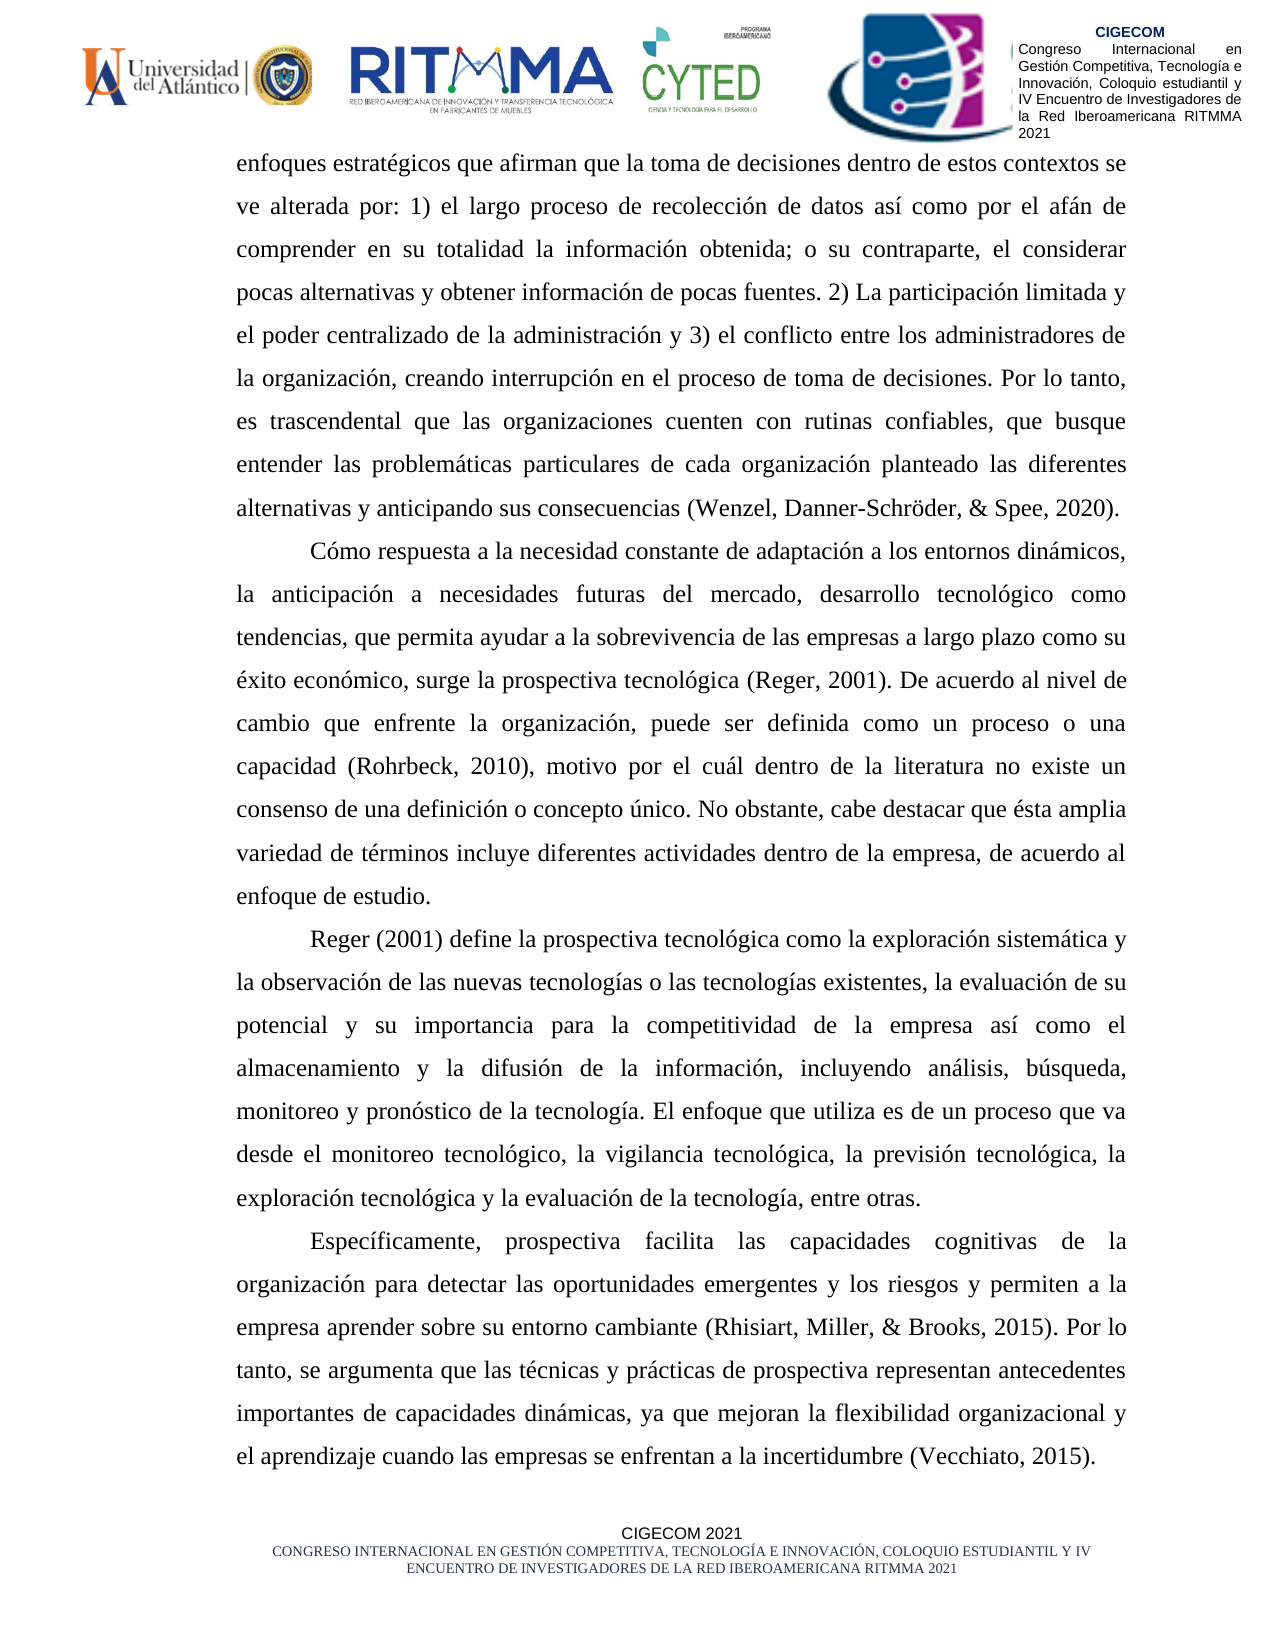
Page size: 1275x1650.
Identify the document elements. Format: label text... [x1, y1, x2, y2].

text Específicamente, prospectiva facilita las capacidades cognitivas de la organización para detectar las oportunidades emergentes y los riesgos y permiten a la empresa aprender sobre su entorno cambiante (Rhisiart, Miller, & Brooks, 2015). Por lo tanto, se argumenta que las técnicas y prácticas de prospectiva representan antecedentes importantes de capacidades dinámicas, ya que mejoran la flexibilidad organizacional y el aprendizaje cuando las empresas se enfrentan a la incertidumbre (Vecchiato, 2015). [236, 1226, 1127, 1470]
text Cómo respuesta a la necesidad constante de adaptación a los entornos dinámicos, la anticipación a necesidades futuras del mercado, desarrollo tecnológico como tendencias, que permita ayudar a la sobrevivencia de las empresas a largo plazo como su éxito económico, surge la prospectiva tecnológica (Reger, 2001). De acuerdo al nivel de cambio que enfrente la organización, puede ser definida como un proceso o una capacidad (Rohrbeck, 2010), motivo por el cuál dentro de la literatura no existe un consenso de una definición o concepto único. No obstante, cabe destacar que ésta amplia variedad de términos incluye diferentes actividades dentro de la empresa, de acuerdo al enfoque de estudio. [236, 536, 1127, 909]
picture [805, 0, 1013, 148]
picture [80, 45, 312, 105]
picture [639, 18, 774, 121]
picture [345, 37, 618, 119]
text Reger (2001) define la prospectiva tecnológica como la exploración sistemática y la observación de las nuevas tecnologías o las tecnologías existentes, la evaluación de su potencial y su importancia para la competitividad de la empresa así como el almacenamiento y la difusión de la información, incluyendo análisis, búsqueda, monitoreo y pronóstico de la tecnología. El enfoque que utiliza es de un proceso que va desde el monitoreo tecnológico, la vigilancia tecnológica, la previsión tecnológica, la exploración tecnológica y la evaluación de la tecnología, entre otras. [236, 924, 1127, 1211]
